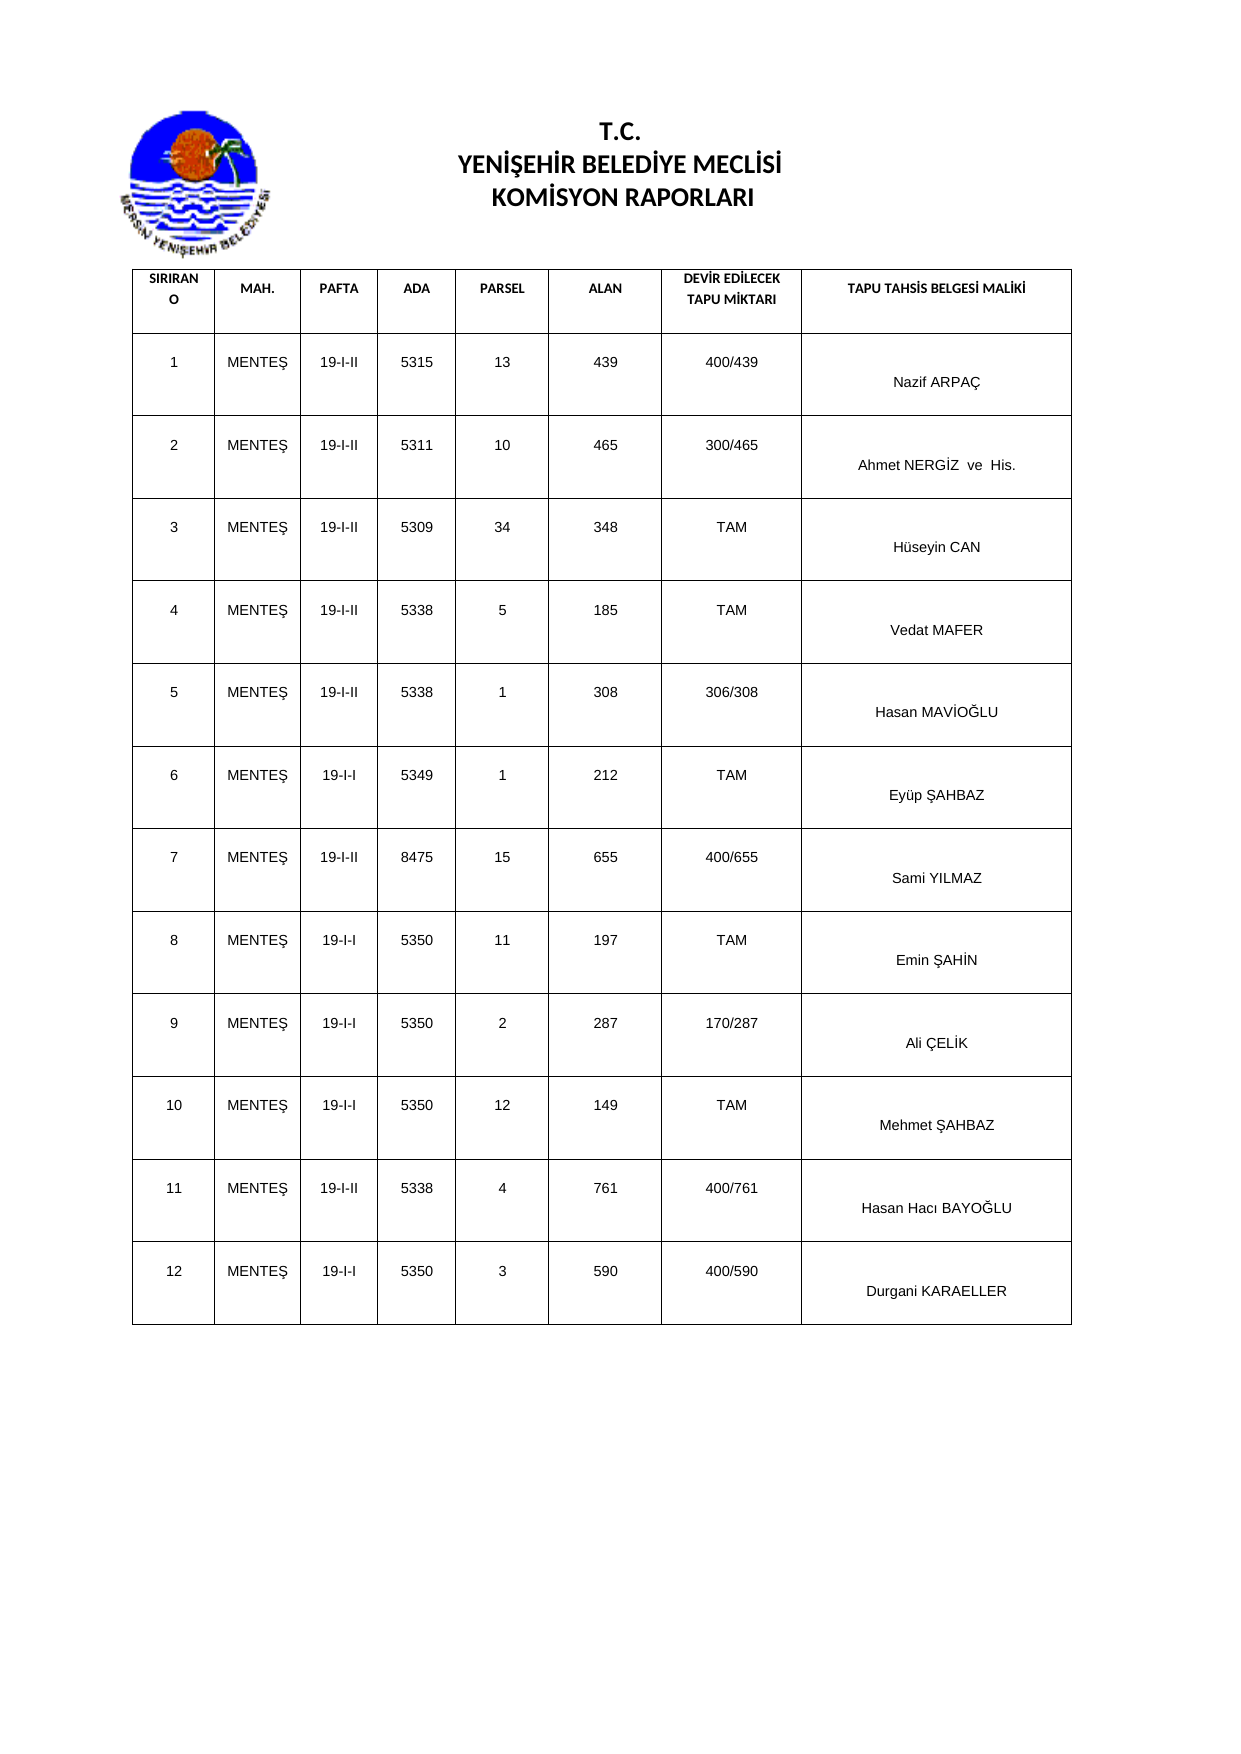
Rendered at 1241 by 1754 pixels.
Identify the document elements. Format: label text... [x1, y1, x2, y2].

table_header DEVİR EDİLECEK TAPU MİKTARI [662, 270, 801, 332]
table_cell Emin ŞAHİN [802, 912, 1071, 993]
table_cell 5 [133, 664, 214, 746]
table_cell Hasan Hacı BAYOĞLU [802, 1160, 1071, 1241]
table_header ADA [378, 270, 455, 332]
table_cell 19-I-II [301, 499, 377, 580]
table_cell 5350 [378, 994, 455, 1076]
table_cell Hasan MAVİOĞLU [802, 664, 1071, 746]
table_cell 348 [549, 499, 661, 580]
table_cell Ahmet NERGİZ ve His. [802, 416, 1071, 498]
table_header ALAN [549, 270, 661, 332]
table_cell 11 [133, 1160, 214, 1241]
table_cell 465 [549, 416, 661, 498]
table_cell 10 [133, 1077, 214, 1158]
table_cell TAM [662, 499, 801, 580]
table_cell 5350 [378, 912, 455, 993]
table_cell 13 [456, 334, 548, 415]
table_header TAPU TAHSİS BELGESİ MALİKİ [802, 270, 1071, 332]
table_cell 1 [456, 747, 548, 828]
table_cell 590 [549, 1242, 661, 1324]
table_cell MENTEŞ [215, 499, 300, 580]
table_cell 5315 [378, 334, 455, 415]
table_cell 19-I-I [301, 912, 377, 993]
table_cell 12 [456, 1077, 548, 1158]
table_cell Mehmet ŞAHBAZ [802, 1077, 1071, 1158]
table_cell 5338 [378, 664, 455, 746]
table_cell 400/590 [662, 1242, 801, 1324]
table_cell Nazif ARPAÇ [802, 334, 1071, 415]
table_cell 439 [549, 334, 661, 415]
table_cell MENTEŞ [215, 1160, 300, 1241]
table_cell MENTEŞ [215, 334, 300, 415]
table_cell 15 [456, 829, 548, 911]
table_cell 12 [133, 1242, 214, 1324]
picture [118, 101, 275, 269]
table_cell 5349 [378, 747, 455, 828]
table_cell 11 [456, 912, 548, 993]
table_cell 19-I-II [301, 334, 377, 415]
table_cell 400/761 [662, 1160, 801, 1241]
table_cell 170/287 [662, 994, 801, 1076]
table_cell 149 [549, 1077, 661, 1158]
table_cell 19-I-II [301, 416, 377, 498]
table_cell MENTEŞ [215, 664, 300, 746]
table_header PARSEL [456, 270, 548, 332]
table_header SIRIRANO [133, 270, 214, 332]
table_cell 19-I-II [301, 664, 377, 746]
table_cell 19-I-I [301, 1242, 377, 1324]
table_cell 761 [549, 1160, 661, 1241]
table_cell 4 [456, 1160, 548, 1241]
table_cell Durgani KARAELLER [802, 1242, 1071, 1324]
table_cell MENTEŞ [215, 912, 300, 993]
table_cell MENTEŞ [215, 994, 300, 1076]
table_cell 6 [133, 747, 214, 828]
table_cell 2 [133, 416, 214, 498]
table_cell 3 [456, 1242, 548, 1324]
table_cell 287 [549, 994, 661, 1076]
table_cell Vedat MAFER [802, 581, 1071, 663]
table_cell MENTEŞ [215, 416, 300, 498]
table_cell 5338 [378, 581, 455, 663]
table_cell 1 [456, 664, 548, 746]
table_cell 655 [549, 829, 661, 911]
table_cell 5 [456, 581, 548, 663]
table_cell 19-I-I [301, 747, 377, 828]
table_cell 5350 [378, 1242, 455, 1324]
table_cell 308 [549, 664, 661, 746]
table_cell 19-I-II [301, 581, 377, 663]
table_cell TAM [662, 747, 801, 828]
table_cell Sami YILMAZ [802, 829, 1071, 911]
table_cell 400/655 [662, 829, 801, 911]
table_cell 197 [549, 912, 661, 993]
table_cell 34 [456, 499, 548, 580]
table_cell 19-I-I [301, 994, 377, 1076]
table_cell 9 [133, 994, 214, 1076]
table_cell 8 [133, 912, 214, 993]
table_cell 212 [549, 747, 661, 828]
table_cell 5350 [378, 1077, 455, 1158]
table_cell Eyüp ŞAHBAZ [802, 747, 1071, 828]
table_cell 5338 [378, 1160, 455, 1241]
table_cell 306/308 [662, 664, 801, 746]
table_header PAFTA [301, 270, 377, 332]
table_cell 4 [133, 581, 214, 663]
table_cell Ali ÇELİK [802, 994, 1071, 1076]
table_cell TAM [662, 581, 801, 663]
table_cell Hüseyin CAN [802, 499, 1071, 580]
table_cell 10 [456, 416, 548, 498]
table_cell TAM [662, 912, 801, 993]
table_cell MENTEŞ [215, 829, 300, 911]
table_cell MENTEŞ [215, 747, 300, 828]
table_cell 1 [133, 334, 214, 415]
table_cell MENTEŞ [215, 1242, 300, 1324]
table_cell 7 [133, 829, 214, 911]
table_cell TAM [662, 1077, 801, 1158]
table_cell 5311 [378, 416, 455, 498]
table_cell 19-I-II [301, 829, 377, 911]
table_cell 5309 [378, 499, 455, 580]
table_header MAH. [215, 270, 300, 332]
table_cell 400/439 [662, 334, 801, 415]
table_cell 2 [456, 994, 548, 1076]
table_cell 300/465 [662, 416, 801, 498]
table_cell 19-I-II [301, 1160, 377, 1241]
table_cell MENTEŞ [215, 581, 300, 663]
table_cell 3 [133, 499, 214, 580]
table_cell 8475 [378, 829, 455, 911]
table_cell MENTEŞ [215, 1077, 300, 1158]
table_cell 185 [549, 581, 661, 663]
table_cell 19-I-I [301, 1077, 377, 1158]
